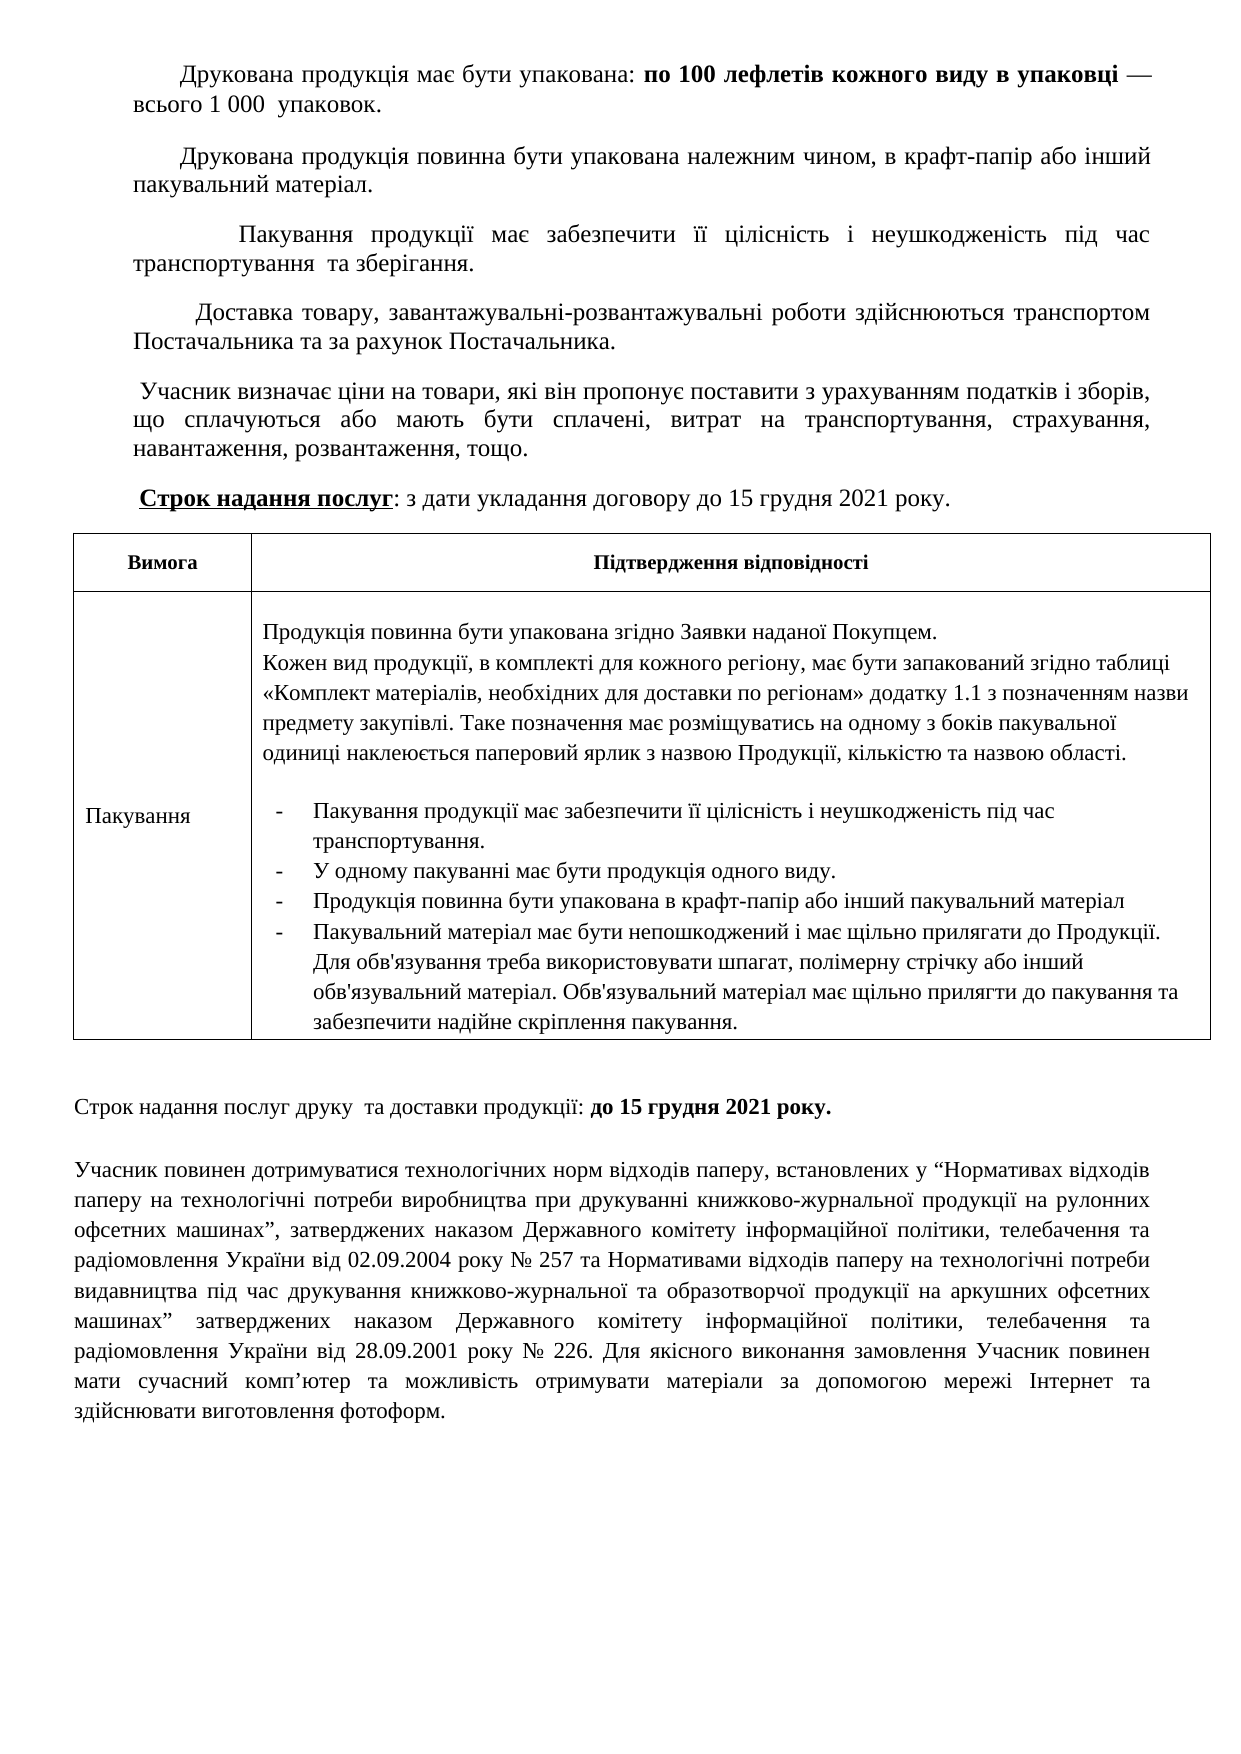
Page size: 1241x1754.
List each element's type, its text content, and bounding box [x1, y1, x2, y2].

table_cell Пакування [74, 592, 251, 1038]
text Строк надання послуг друку та доставки продукції: до 15 грудня 2021 року. [74, 1093, 1152, 1120]
text Доставка товару, завантажувальні-розвантажувальні роботи здійснюються транспортом Постачальника та за рахунок Постачальника. [133, 297, 1152, 355]
text Учасник визначає ціни на товари, які він пропонує поставити з урахуванням податків і зборів, що сплачуються або мають бути сплачені, витрат на транспортування, страхування, навантаження, розвантаження, тощо. [133, 376, 1152, 462]
text Строк надання послуг: з дати укладання договору до 15 грудня 2021 року. [133, 483, 1152, 512]
table_header Підтвердження відповідності [252, 534, 1210, 591]
table_cell Продукція повинна бути упакована згідно Заявки наданої Покупцем. Кожен вид продукції, в комплекті для кожного регіону, має бути запакований згідно таблиці «Комплект матеріалів, необхідних для доставки по регіонам» додатку 1.1 з позначенням назви предмету закупівлі. Таке позначення має розміщуватись на одному з боків пакувальної одиниці наклеюється паперовий ярлик з назвою Продукції, кількістю та назвою області. Пакування продукції має забезпечити її цілісність і неушкодженість під час транспортування. У одному пакуванні має бути продукція одного виду. Продукція повинна бути упакована в крафт-папір або інший пакувальний матеріал Пакувальний матеріал має бути непошкоджений і має щільно прилягати до Продукції. Для обв'язування треба використовувати шпагат, полімерну стрічку або інший обв'язувальний матеріал. Обв'язувальний матеріал має щільно прилягти до пакування та забезпечити надійне скріплення пакування. [252, 592, 1210, 1038]
text Учасник повинен дотримуватися технологічних норм відходів паперу, встановлених у “Нормативах відходів паперу на технологічні потреби виробництва при друкуванні книжково-журнальної продукції на рулонних офсетних машинах”, затверджених наказом Державного комітету інформаційної політики, телебачення та радіомовлення України від 02.09.2004 року № 257 та Нормативами відходів паперу на технологічні потреби видавництва під час друкування книжково-журнальної та образотворчої продукції на аркушних офсетних машинах” затверджених наказом Державного комітету інформаційної політики, телебачення та радіомовлення України від 28.09.2001 року № 226. Для якісного виконання замовлення Учасник повинен мати сучасний комп’ютер та можливість отримувати матеріали за допомогою мережі Інтернет та здійснювати виготовлення фотоформ. [74, 1156, 1152, 1424]
text Пакування продукції має забезпечити її цілісність і неушкодженість під час транспортування та зберігання. [133, 219, 1152, 277]
text Друкована продукція повинна бути упакована належним чином, в крафт-папір або інший пакувальний матеріал. [133, 141, 1152, 198]
table_header Вимога [74, 534, 251, 591]
text Друкована продукція має бути упакована: по 100 лефлетів кожного виду в упаковці — всього 1 000 упаковок. [133, 59, 1152, 118]
